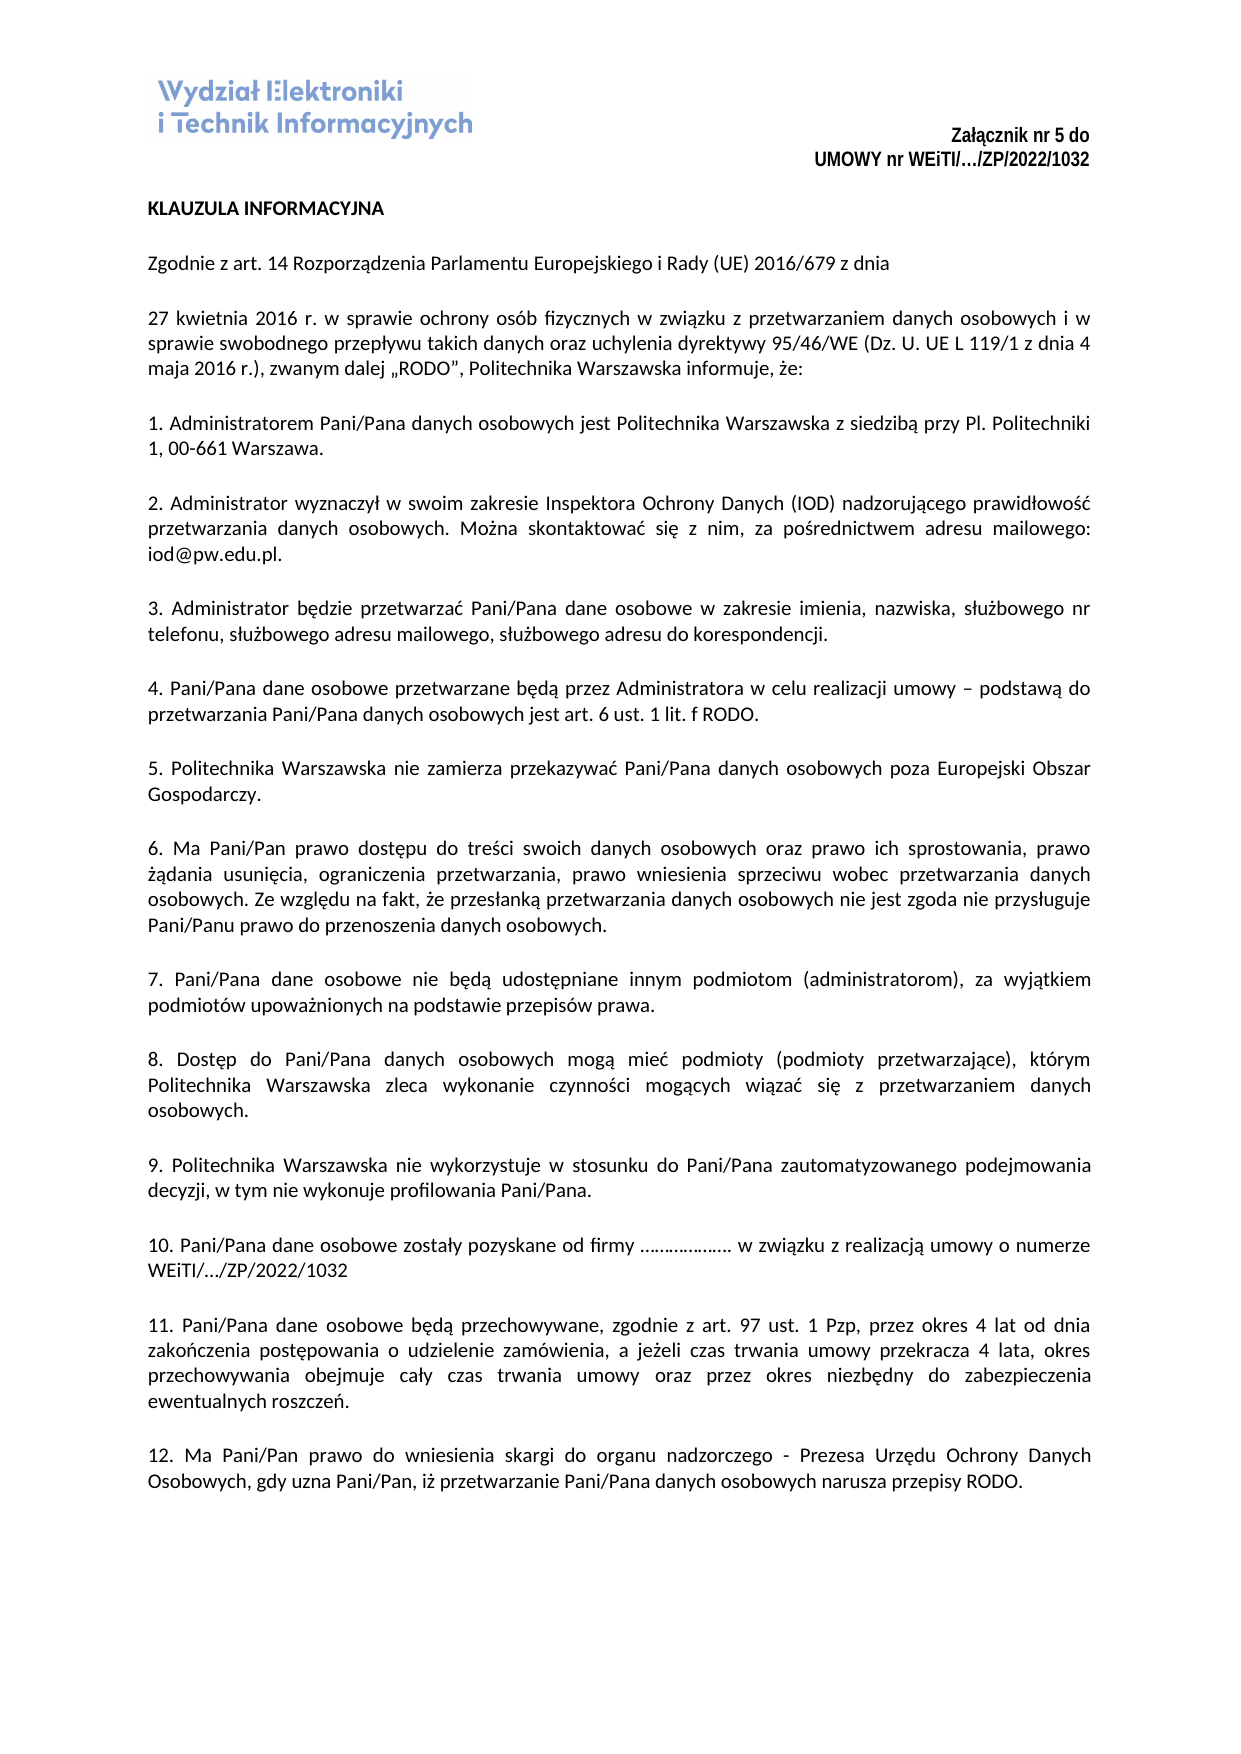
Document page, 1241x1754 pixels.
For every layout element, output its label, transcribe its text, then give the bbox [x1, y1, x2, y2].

text 1. Administratorem Pani/Pana danych osobowych jest Politechnika Warszawska z siedzibą przy Pl. Politechniki 1, 00-661 Warszawa. [148, 410, 1093, 461]
text 7. Pani/Pana dane osobowe nie będą udostępniane innym podmiotom (administratorom), za wyjątkiem podmiotów upoważnionych na podstawie przepisów prawa. [148, 966, 1093, 1017]
text Zgodnie z art. 14 Rozporządzenia Parlamentu Europejskiego i Rady (UE) 2016/679 z dnia [148, 250, 1093, 276]
text 11. Pani/Pana dane osobowe będą przechowywane, zgodnie z art. 97 ust. 1 Pzp, przez okres 4 lat od dnia zakończenia postępowania o udzielenie zamówienia, a jeżeli czas trwania umowy przekracza 4 lata, okres przechowywania obejmuje cały czas trwania umowy oraz przez okres niezbędny do zabezpieczenia ewentualnych roszczeń. [148, 1312, 1093, 1413]
text 10. Pani/Pana dane osobowe zostały pozyskane od firmy ………………. w związku z realizacją umowy o numerze WEiTI/…/ZP/2022/1032 [148, 1232, 1093, 1283]
text 4. Pani/Pana dane osobowe przetwarzane będą przez Administratora w celu realizacji umowy – podstawą do przetwarzania Pani/Pana danych osobowych jest art. 6 ust. 1 lit. f RODO. [148, 676, 1093, 726]
picture [147, 73, 473, 143]
text 12. Ma Pani/Pan prawo do wniesienia skargi do organu nadzorczego - Prezesa Urzędu Ochrony Danych Osobowych, gdy uzna Pani/Pan, iż przetwarzanie Pani/Pana danych osobowych narusza przepisy RODO. [148, 1443, 1093, 1493]
text 8. Dostęp do Pani/Pana danych osobowych mogą mieć podmioty (podmioty przetwarzające), którym Politechnika Warszawska zleca wykonanie czynności mogących wiązać się z przetwarzaniem danych osobowych. [148, 1046, 1093, 1123]
text 5. Politechnika Warszawska nie zamierza przekazywać Pani/Pana danych osobowych poza Europejski Obszar Gospodarczy. [148, 756, 1093, 806]
text 2. Administrator wyznaczył w swoim zakresie Inspektora Ochrony Danych (IOD) nadzorującego prawidłowość przetwarzania danych osobowych. Można skontaktować się z nim, za pośrednictwem adresu mailowego: iod@pw.edu.pl. [148, 490, 1093, 566]
text 9. Politechnika Warszawska nie wykorzystuje w stosunku do Pani/Pana zautomatyzowanego podejmowania decyzji, w tym nie wykonuje profilowania Pani/Pana. [148, 1152, 1093, 1203]
text 6. Ma Pani/Pan prawo dostępu do treści swoich danych osobowych oraz prawo ich sprostowania, prawo żądania usunięcia, ograniczenia przetwarzania, prawo wniesienia sprzeciwu wobec przetwarzania danych osobowych. Ze względu na fakt, że przesłanką przetwarzania danych osobowych nie jest zgoda nie przysługuje Pani/Panu prawo do przenoszenia danych osobowych. [148, 836, 1093, 937]
text 27 kwietnia 2016 r. w sprawie ochrony osób fizycznych w związku z przetwarzaniem danych osobowych i w sprawie swobodnego przepływu takich danych oraz uchylenia dyrektywy 95/46/WE (Dz. U. UE L 119/1 z dnia 4 maja 2016 r.), zwanym dalej „RODO”, Politechnika Warszawska informuje, że: [148, 305, 1093, 381]
text 3. Administrator będzie przetwarzać Pani/Pana dane osobowe w zakresie imienia, nazwiska, służbowego nr telefonu, służbowego adresu mailowego, służbowego adresu do korespondencji. [148, 596, 1093, 646]
text KLAUZULA INFORMACYJNA [148, 196, 1093, 221]
